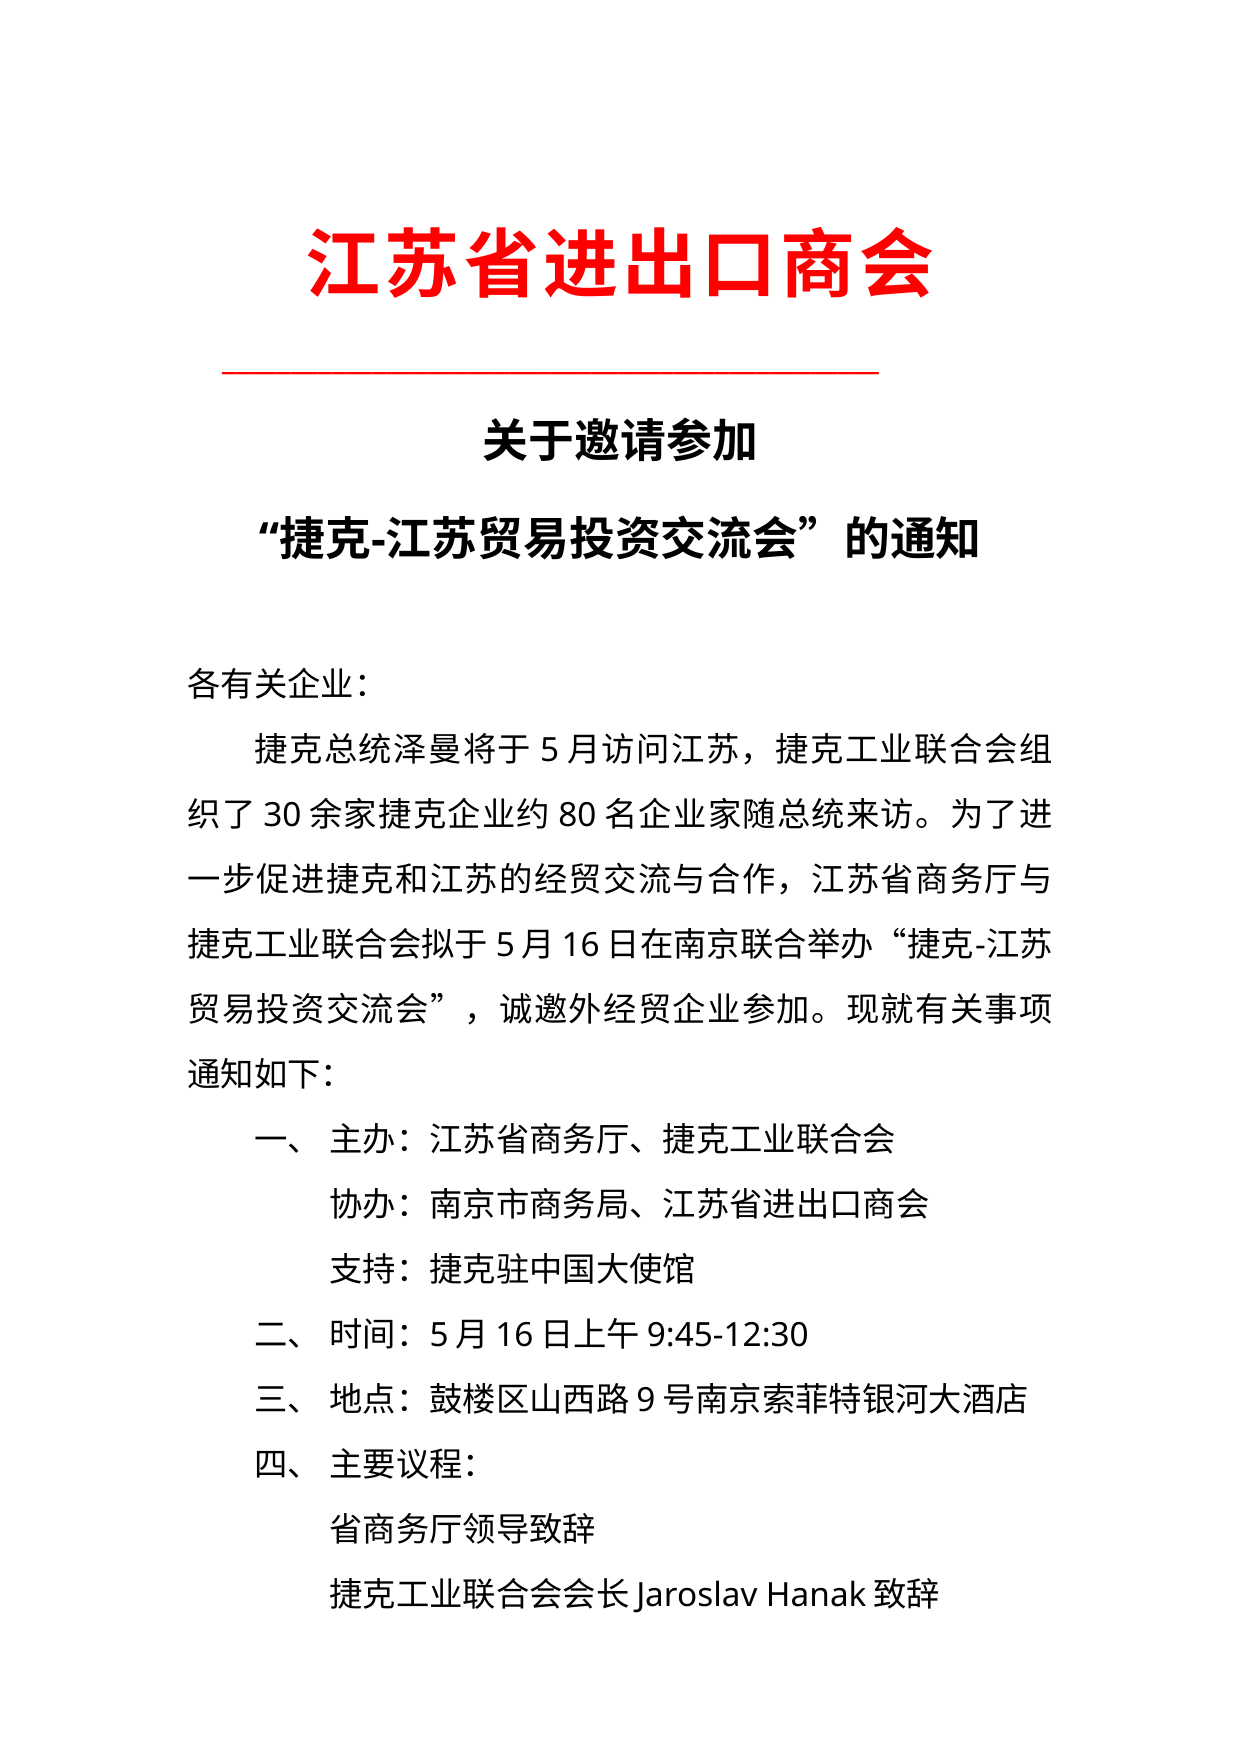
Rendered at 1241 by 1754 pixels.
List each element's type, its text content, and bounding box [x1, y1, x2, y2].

list 捷克工业联合会会长Jaroslav Hanak致辞 [329, 1559, 1053, 1624]
text ________________________________________________ [187, 324, 1053, 389]
text “捷克-江苏贸易投资交流会”的通知 [187, 487, 1053, 584]
text 关于邀请参加 [187, 389, 1053, 487]
list 协办：南京市商务局、江苏省进出口商会 [329, 1169, 1053, 1234]
text 捷克总统泽曼将于5月访问江苏，捷克工业联合会组织了30余家捷克企业约80名企业家随总统来访。为了进一步促进捷克和江苏的经贸交流与合作，江苏省商务厅与捷克工业联合会拟于5月16日在南京联合举办“捷克-江苏贸易投资交流会”，诚邀外经贸企业参加。现就有关事项通知如下： [187, 714, 1053, 1104]
text 江苏省进出口商会 [187, 194, 1053, 324]
list 支持：捷克驻中国大使馆 [329, 1234, 1053, 1299]
text 各有关企业： [187, 649, 1053, 714]
list 省商务厅领导致辞 [329, 1494, 1053, 1559]
list 时间：5月16日上午9:45-12:30 [254, 1299, 1053, 1364]
list 地点：鼓楼区山西路9号南京索菲特银河大酒店 [254, 1364, 1053, 1429]
list 主要议程： [254, 1429, 1053, 1494]
list 主办：江苏省商务厅、捷克工业联合会 [254, 1104, 1053, 1169]
